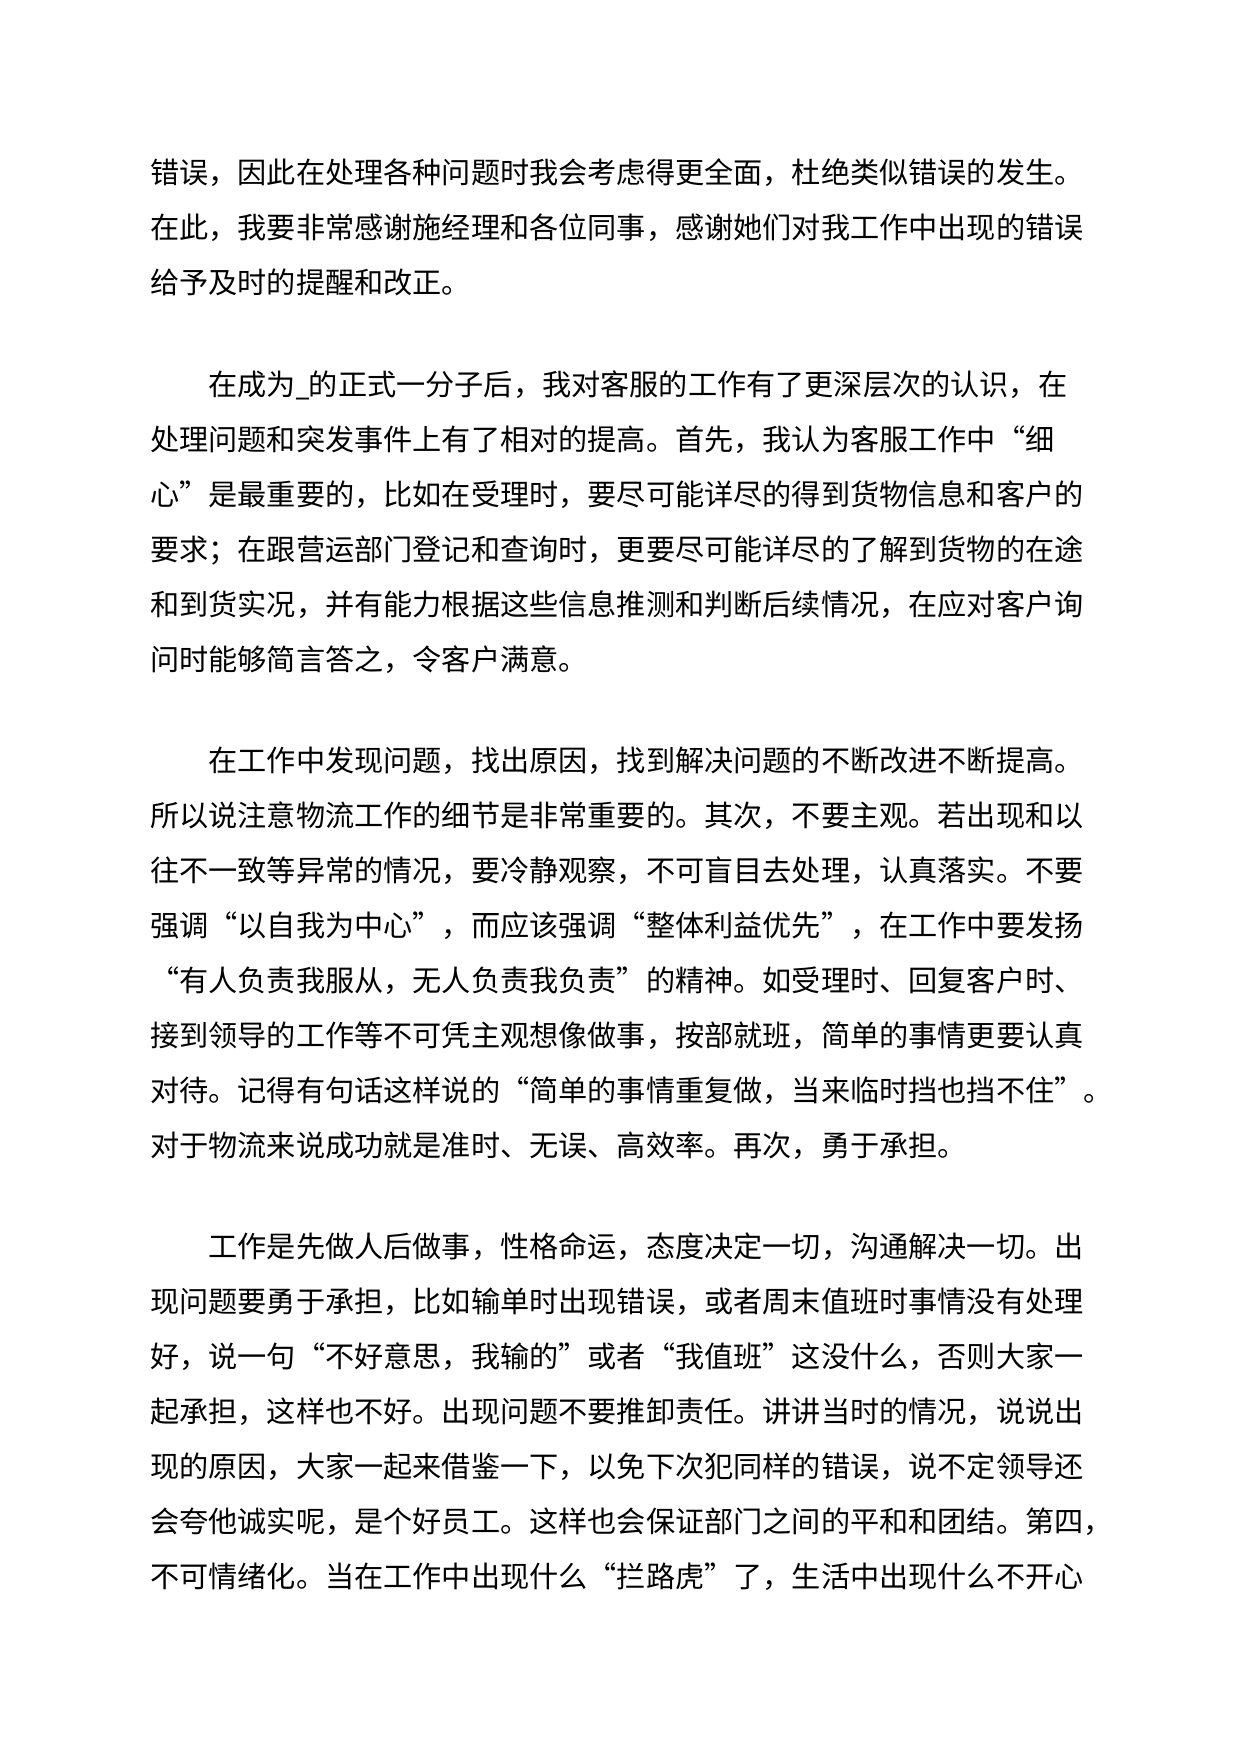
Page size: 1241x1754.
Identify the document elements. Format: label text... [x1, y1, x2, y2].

text 在工作中发现问题，找出原因，找到解决问题的不断改进不断提高。所以说注意物流工作的细节是非常重要的。其次，不要主观。若出现和以往不一致等异常的情况，要冷静观察，不可盲目去处理，认真落实。不要强调“以自我为中心”，而应该强调“整体利益优先”，在工作中要发扬“有人负责我服从，无人负责我负责”的精神。如受理时、回复客户时、接到领导的工作等不可凭主观想像做事，按部就班，简单的事情更要认真对待。记得有句话这样说的“简单的事情重复做，当来临时挡也挡不住”。对于物流来说成功就是准时、无误、高效率。再次，勇于承担。 [150, 738, 1090, 1164]
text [150, 1224, 1090, 1596]
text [150, 150, 1090, 302]
text 在成为_的正式一分子后，我对客服的工作有了更深层次的认识，在处理问题和突发事件上有了相对的提高。首先，我认为客服工作中“细心”是最重要的，比如在受理时，要尽可能详尽的得到货物信息和客户的要求；在跟营运部门登记和查询时，更要尽可能详尽的了解到货物的在途和到货实况，并有能力根据这些信息推测和判断后续情况，在应对客户询问时能够简言答之，令客户满意。 [150, 362, 1090, 678]
